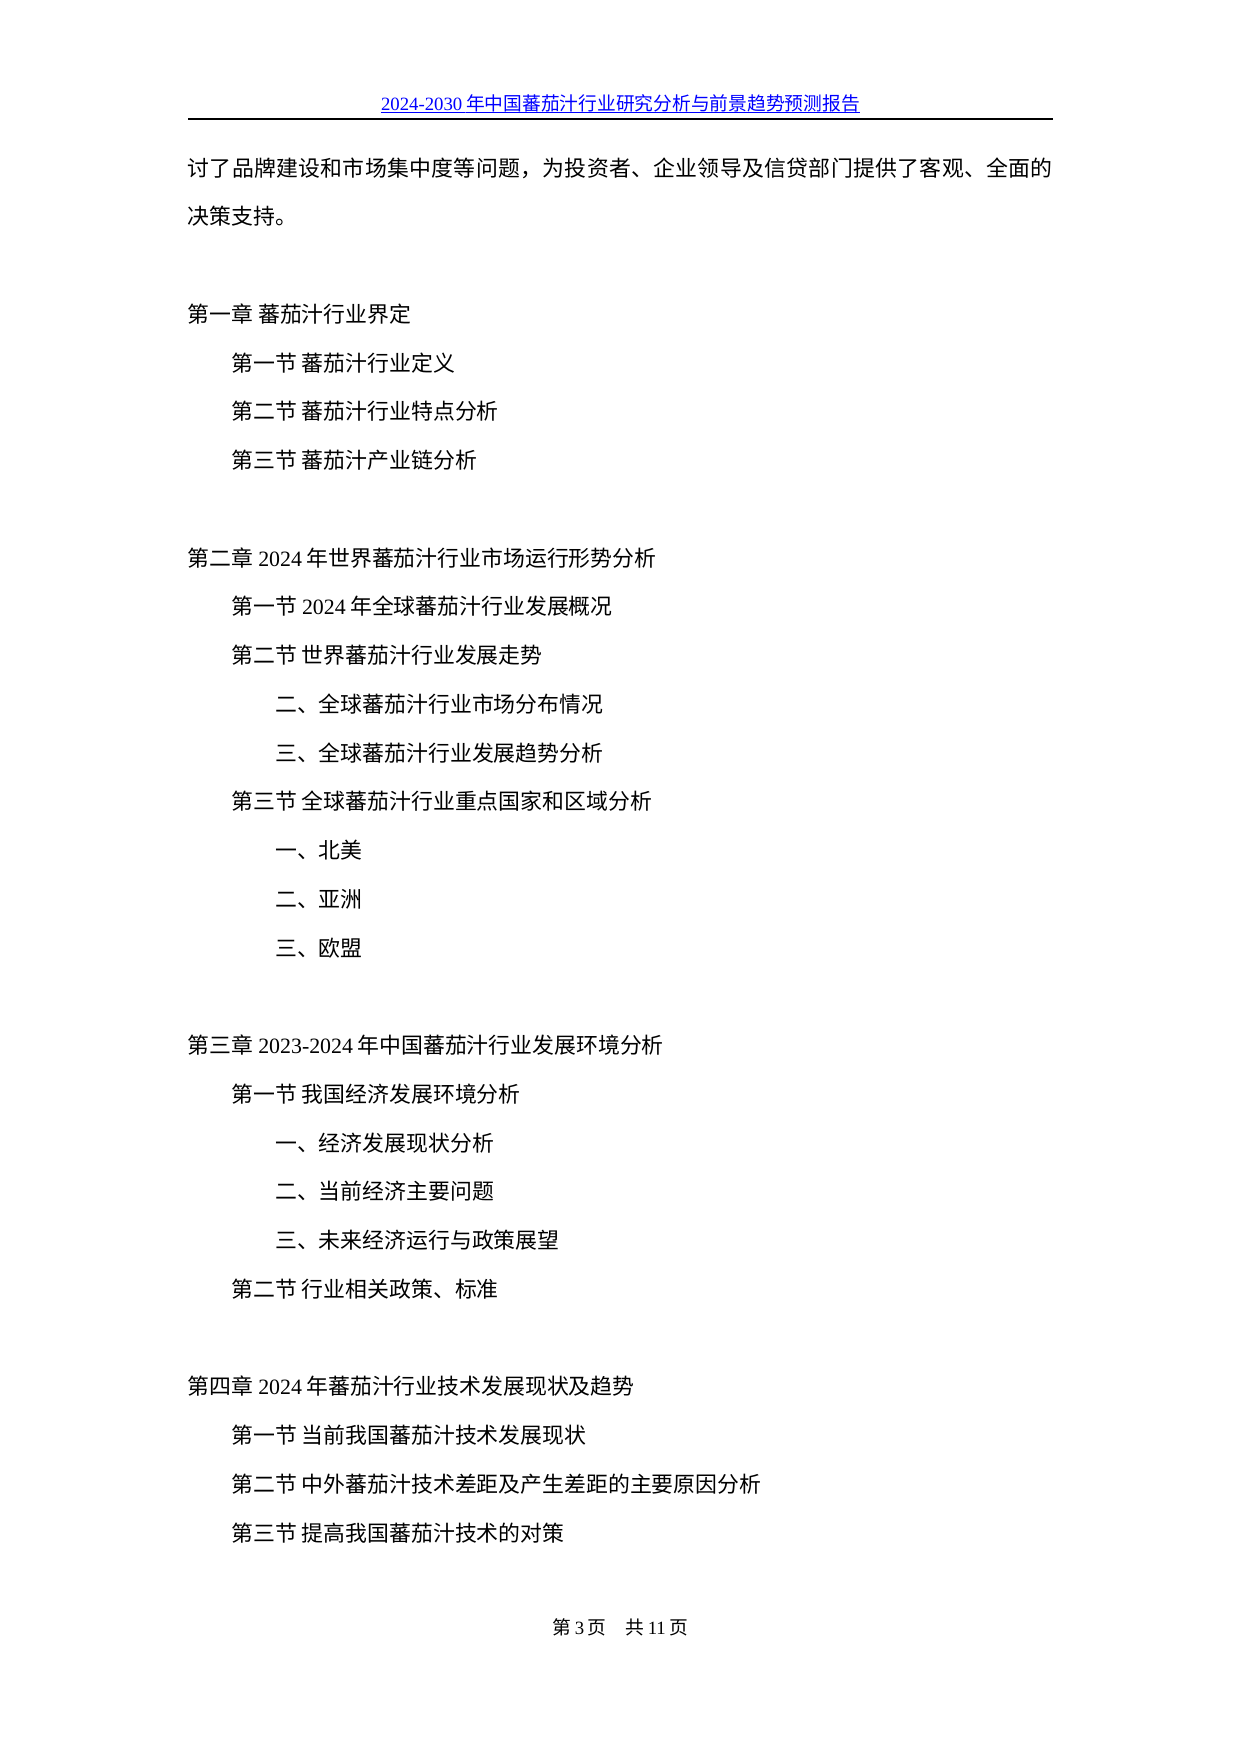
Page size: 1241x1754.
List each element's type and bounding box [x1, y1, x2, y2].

text [187, 150, 1053, 1548]
